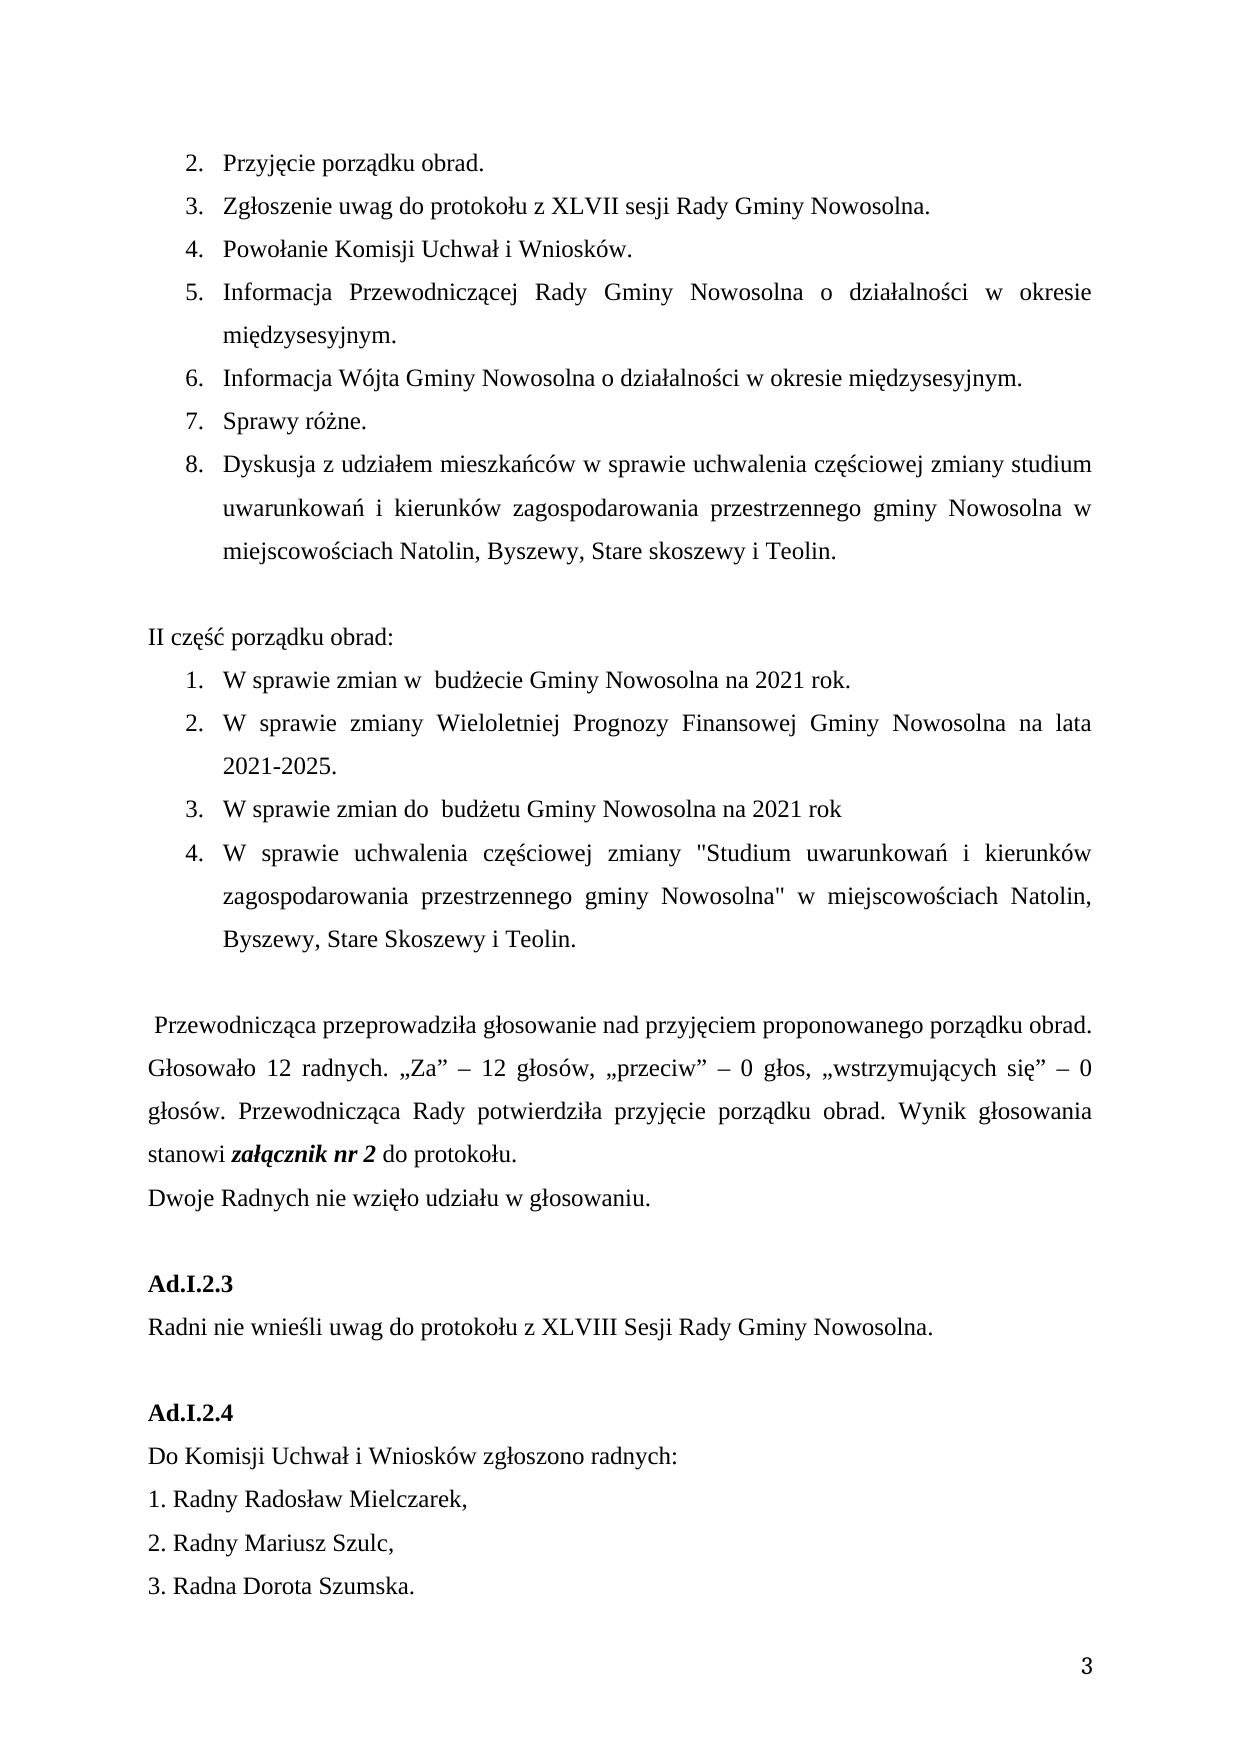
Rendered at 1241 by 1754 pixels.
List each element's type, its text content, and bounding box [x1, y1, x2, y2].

list W sprawie zmiany Wieloletniej Prognozy Finansowej Gminy Nowosolna na lata 2021-2025. [185, 708, 1093, 780]
text 1. Radny Radosław Mielczarek, [148, 1484, 1093, 1513]
list W sprawie uchwalenia częściowej zmiany "Studium uwarunkowań i kierunków zagospodarowania przestrzennego gminy Nowosolna" w miejscowościach Natolin, Byszewy, Stare Skoszewy i Teolin. [185, 838, 1093, 953]
list Informacja Przewodniczącej Rady Gminy Nowosolna o działalności w okresie międzysesyjnym. [185, 277, 1093, 349]
list Powołanie Komisji Uchwał i Wniosków. [185, 234, 1093, 263]
text Ad.I.2.4 Do Komisji Uchwał i Wniosków zgłoszono radnych: [148, 1398, 1093, 1470]
list Sprawy różne. [185, 406, 1093, 435]
list W sprawie zmian do budżetu Gminy Nowosolna na 2021 rok [185, 794, 1093, 823]
list W sprawie zmian w budżecie Gminy Nowosolna na 2021 rok. [185, 665, 1093, 694]
text II część porządku obrad: [148, 622, 1093, 651]
list Dyskusja z udziałem mieszkańców w sprawie uchwalenia częściowej zmiany studium uwarunkowań i kierunków zagospodarowania przestrzennego gminy Nowosolna w miejscowościach Natolin, Byszewy, Stare skoszewy i Teolin. [185, 449, 1093, 564]
text Dwoje Radnych nie wzięło udziału w głosowaniu. [148, 1183, 1093, 1211]
text Ad.I.2.3 [148, 1269, 1093, 1298]
list Zgłoszenie uwag do protokołu z XLVII sesji Rady Gminy Nowosolna. [185, 191, 1093, 219]
text 2. Radny Mariusz Szulc, [148, 1528, 1093, 1556]
text Przewodnicząca przeprowadziła głosowanie nad przyjęciem proponowanego porządku obrad. Głosowało 12 radnych. „Za” – 12 głosów, „przeciw” – 0 głos, „wstrzymujących się” – 0 głosów. Przewodnicząca Rady potwierdziła przyjęcie porządku obrad. Wynik głosowania stanowi załącznik nr 2 do protokołu. [148, 1010, 1093, 1168]
list Przyjęcie porządku obrad. [185, 148, 1093, 176]
text Radni nie wnieśli uwag do protokołu z XLVIII Sesji Rady Gminy Nowosolna. [148, 1312, 1093, 1341]
list Informacja Wójta Gminy Nowosolna o działalności w okresie międzysesyjnym. [185, 363, 1093, 392]
text 3. Radna Dorota Szumska. [148, 1571, 1093, 1599]
